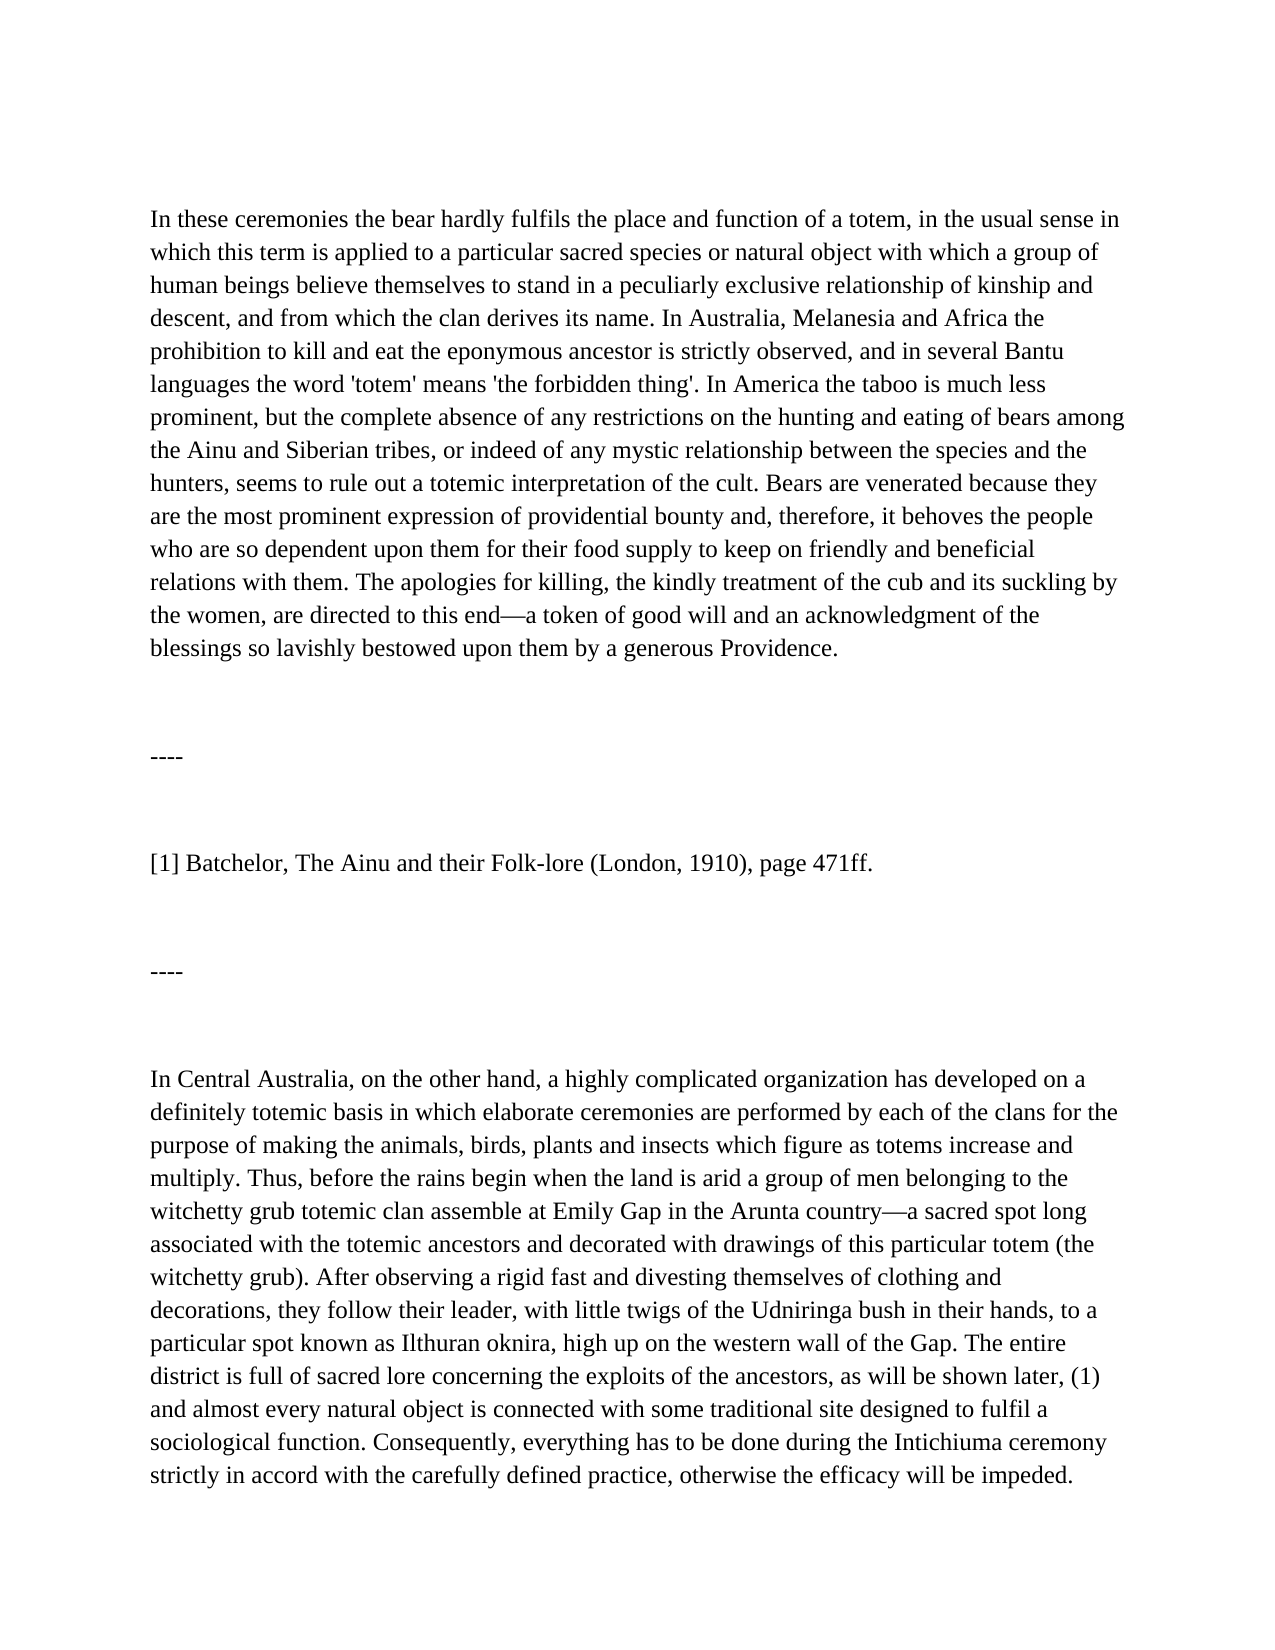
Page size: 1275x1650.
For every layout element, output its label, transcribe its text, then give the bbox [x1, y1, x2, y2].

text ---- [150, 956, 1125, 985]
text In Central Australia, on the other hand, a highly complicated organization has developed on a definitely totemic basis in which elaborate ceremonies are performed by each of the clans for the purpose of making the animals, birds, plants and insects which figure as totems increase and multiply. Thus, before the rains begin when the land is arid a group of men belonging to the witchetty grub totemic clan assemble at Emily Gap in the Arunta country—a sacred spot long associated with the totemic ancestors and decorated with drawings of this particular totem (the witchetty grub). After observing a rigid fast and divesting themselves of clothing and decorations, they follow their leader, with little twigs of the Udniringa bush in their hands, to a particular spot known as Ilthuran oknira, high up on the western wall of the Gap. The entire district is full of sacred lore concerning the exploits of the ancestors, as will be shown later, (1) and almost every natural object is connected with some traditional site designed to fulfil a sociological function. Consequently, everything has to be done during the Intichiuma ceremony strictly in accord with the carefully defined practice, otherwise the efficacy will be impeded. [150, 1064, 1125, 1489]
text ---- [150, 741, 1125, 769]
text In these ceremonies the bear hardly fulfils the place and function of a totem, in the usual sense in which this term is applied to a particular sacred species or natural object with which a group of human beings believe themselves to stand in a peculiarly exclusive relationship of kinship and descent, and from which the clan derives its name. In Australia, Melanesia and Africa the prohibition to kill and eat the eponymous ancestor is strictly observed, and in several Bantu languages the word 'totem' means 'the forbidden thing'. In America the taboo is much less prominent, but the complete absence of any restrictions on the hunting and eating of bears among the Ainu and Siberian tribes, or indeed of any mystic relationship between the species and the hunters, seems to rule out a totemic interpretation of the cult. Bears are venerated because they are the most prominent expression of providential bounty and, therefore, it behoves the people who are so dependent upon them for their food supply to keep on friendly and beneficial relations with them. The apologies for killing, the kindly treatment of the cub and its suckling by the women, are directed to this end—a token of good will and an acknowledgment of the blessings so lavishly bestowed upon them by a generous Providence. [150, 204, 1125, 662]
text [1] Batchelor, The Ainu and their Folk-lore (London, 1910), page 471ff. [150, 848, 1125, 877]
